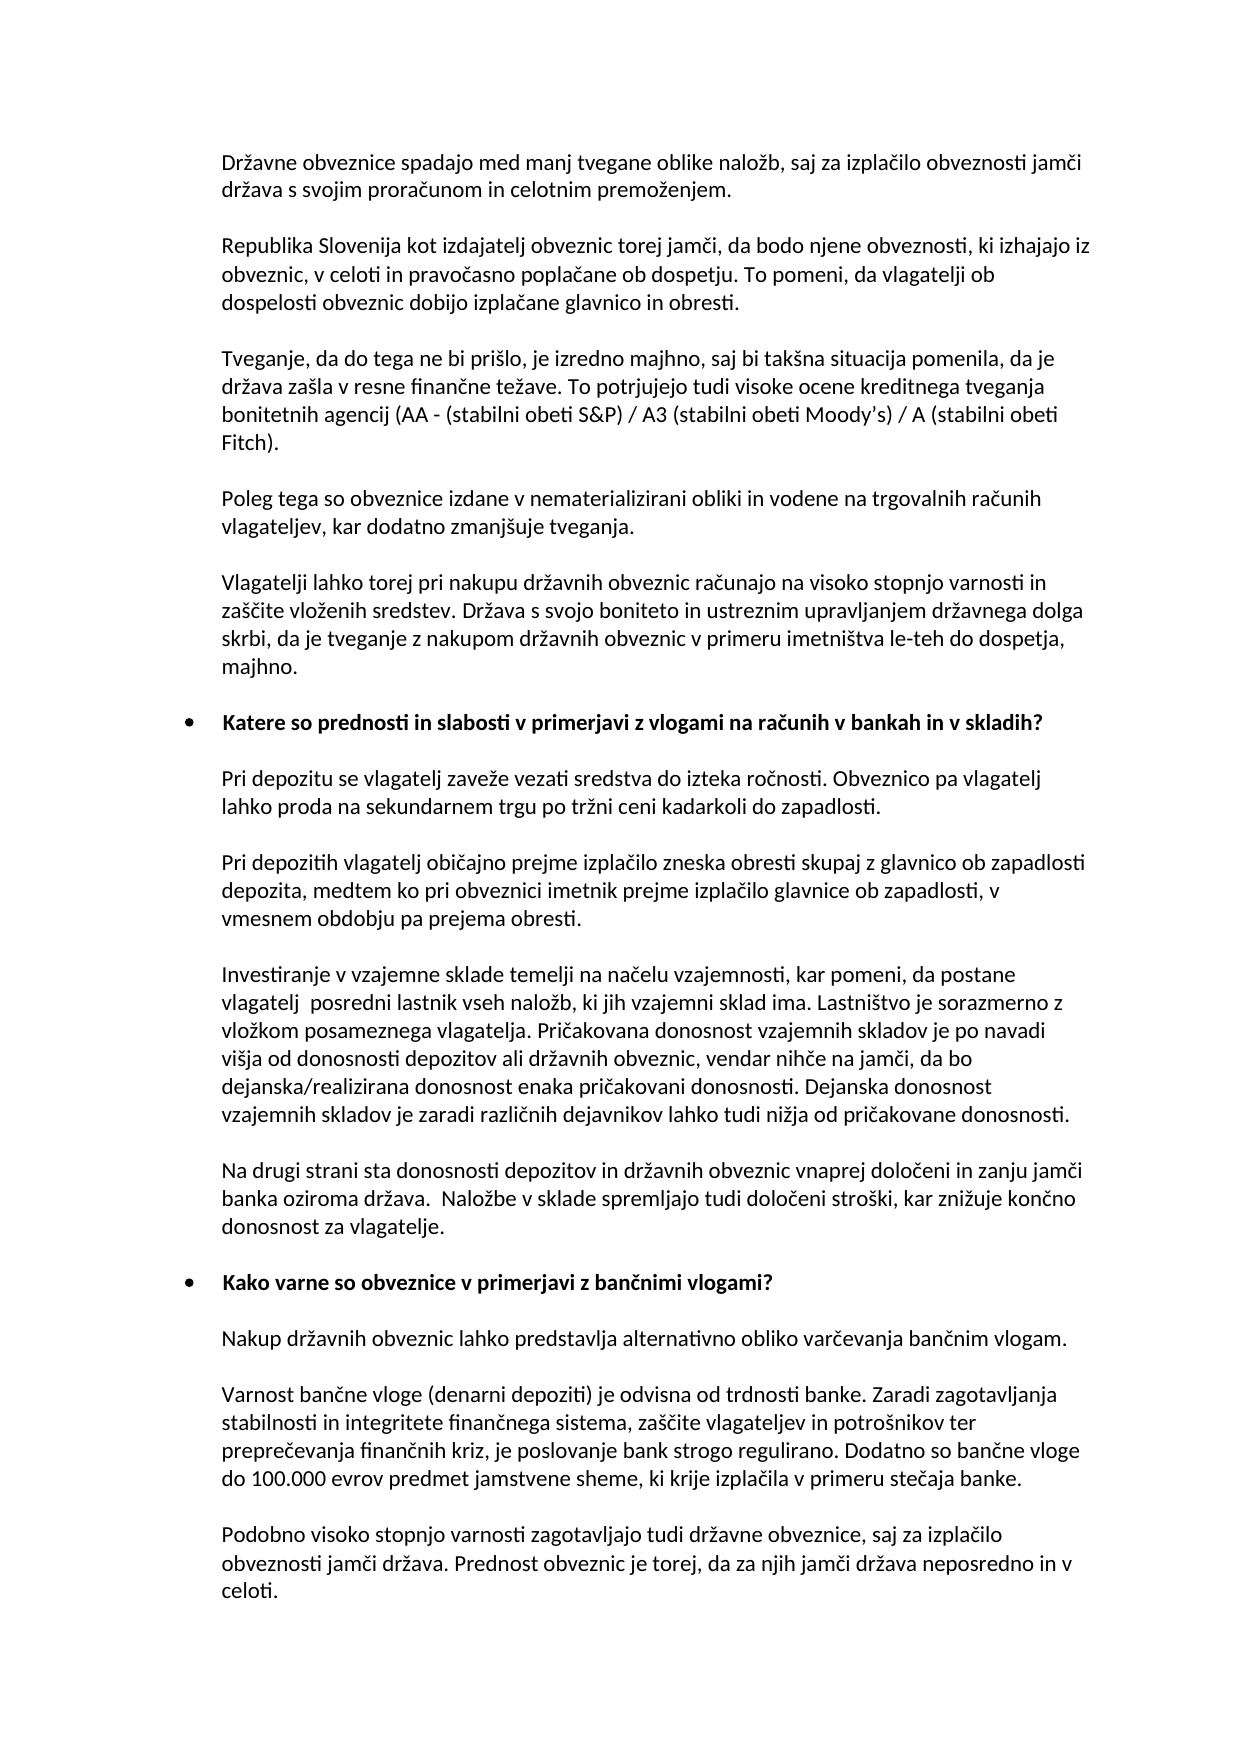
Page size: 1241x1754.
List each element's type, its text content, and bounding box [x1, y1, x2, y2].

text Tveganje, da do tega ne bi prišlo, je izredno majhno, saj bi takšna situacija pomenila, da je država zašla v resne finančne težave. To potrjujejo tudi visoke ocene kreditnega tveganja bonitetnih agencij (AA - (stabilni obeti S&P) / A3 (stabilni obeti Moody’s) / A (stabilni obeti Fitch). [221, 344, 1093, 456]
text Državne obveznice spadajo med manj tvegane oblike naložb, saj za izplačilo obveznosti jamči država s svojim proračunom in celotnim premoženjem. [221, 148, 1093, 204]
text Poleg tega so obveznice izdane v nematerializirani obliki in vodene na trgovalnih računih vlagateljev, kar dodatno zmanjšuje tveganja. [221, 484, 1093, 540]
list Kako varne so obveznice v primerjavi z bančnimi vlogami? [185, 1268, 1093, 1296]
text Varnost bančne vloge (denarni depoziti) je odvisna od trdnosti banke. Zaradi zagotavljanja stabilnosti in integritete finančnega sistema, zaščite vlagateljev in potrošnikov ter preprečevanja finančnih kriz, je poslovanje bank strogo regulirano. Dodatno so bančne vloge do 100.000 evrov predmet jamstvene sheme, ki krije izplačila v primeru stečaja banke. [221, 1381, 1093, 1493]
text Pri depozitih vlagatelj običajno prejme izplačilo zneska obresti skupaj z glavnico ob zapadlosti depozita, medtem ko pri obveznici imetnik prejme izplačilo glavnice ob zapadlosti, v vmesnem obdobju pa prejema obresti. [221, 848, 1093, 932]
text Pri depozitu se vlagatelj zaveže vezati sredstva do izteka ročnosti. Obveznico pa vlagatelj lahko proda na sekundarnem trgu po tržni ceni kadarkoli do zapadlosti. [221, 764, 1093, 820]
text Podobno visoko stopnjo varnosti zagotavljajo tudi državne obveznice, saj za izplačilo obveznosti jamči država. Prednost obveznic je torej, da za njih jamči država neposredno in v celoti. [221, 1521, 1093, 1605]
text Investiranje v vzajemne sklade temelji na načelu vzajemnosti, kar pomeni, da postane vlagatelj posredni lastnik vseh naložb, ki jih vzajemni sklad ima. Lastništvo je sorazmerno z vložkom posameznega vlagatelja. Pričakovana donosnost vzajemnih skladov je po navadi višja od donosnosti depozitov ali državnih obveznic, vendar nihče na jamči, da bo dejanska/realizirana donosnost enaka pričakovani donosnosti. Dejanska donosnost vzajemnih skladov je zaradi različnih dejavnikov lahko tudi nižja od pričakovane donosnosti. [221, 960, 1093, 1128]
text Vlagatelji lahko torej pri nakupu državnih obveznic računajo na visoko stopnjo varnosti in zaščite vloženih sredstev. Država s svojo boniteto in ustreznim upravljanjem državnega dolga skrbi, da je tveganje z nakupom državnih obveznic v primeru imetništva le-teh do dospetja, majhno. [221, 568, 1093, 680]
text Republika Slovenija kot izdajatelj obveznic torej jamči, da bodo njene obveznosti, ki izhajajo iz obveznic, v celoti in pravočasno poplačane ob dospetju. To pomeni, da vlagatelji ob dospelosti obveznic dobijo izplačane glavnico in obresti. [221, 232, 1093, 316]
text Na drugi strani sta donosnosti depozitov in državnih obveznic vnaprej določeni in zanju jamči banka oziroma država. Naložbe v sklade spremljajo tudi določeni stroški, kar znižuje končno donosnost za vlagatelje. [221, 1156, 1093, 1240]
text Nakup državnih obveznic lahko predstavlja alternativno obliko varčevanja bančnim vlogam. [221, 1324, 1093, 1352]
list Katere so prednosti in slabosti v primerjavi z vlogami na računih v bankah in v skladih? [185, 708, 1093, 736]
